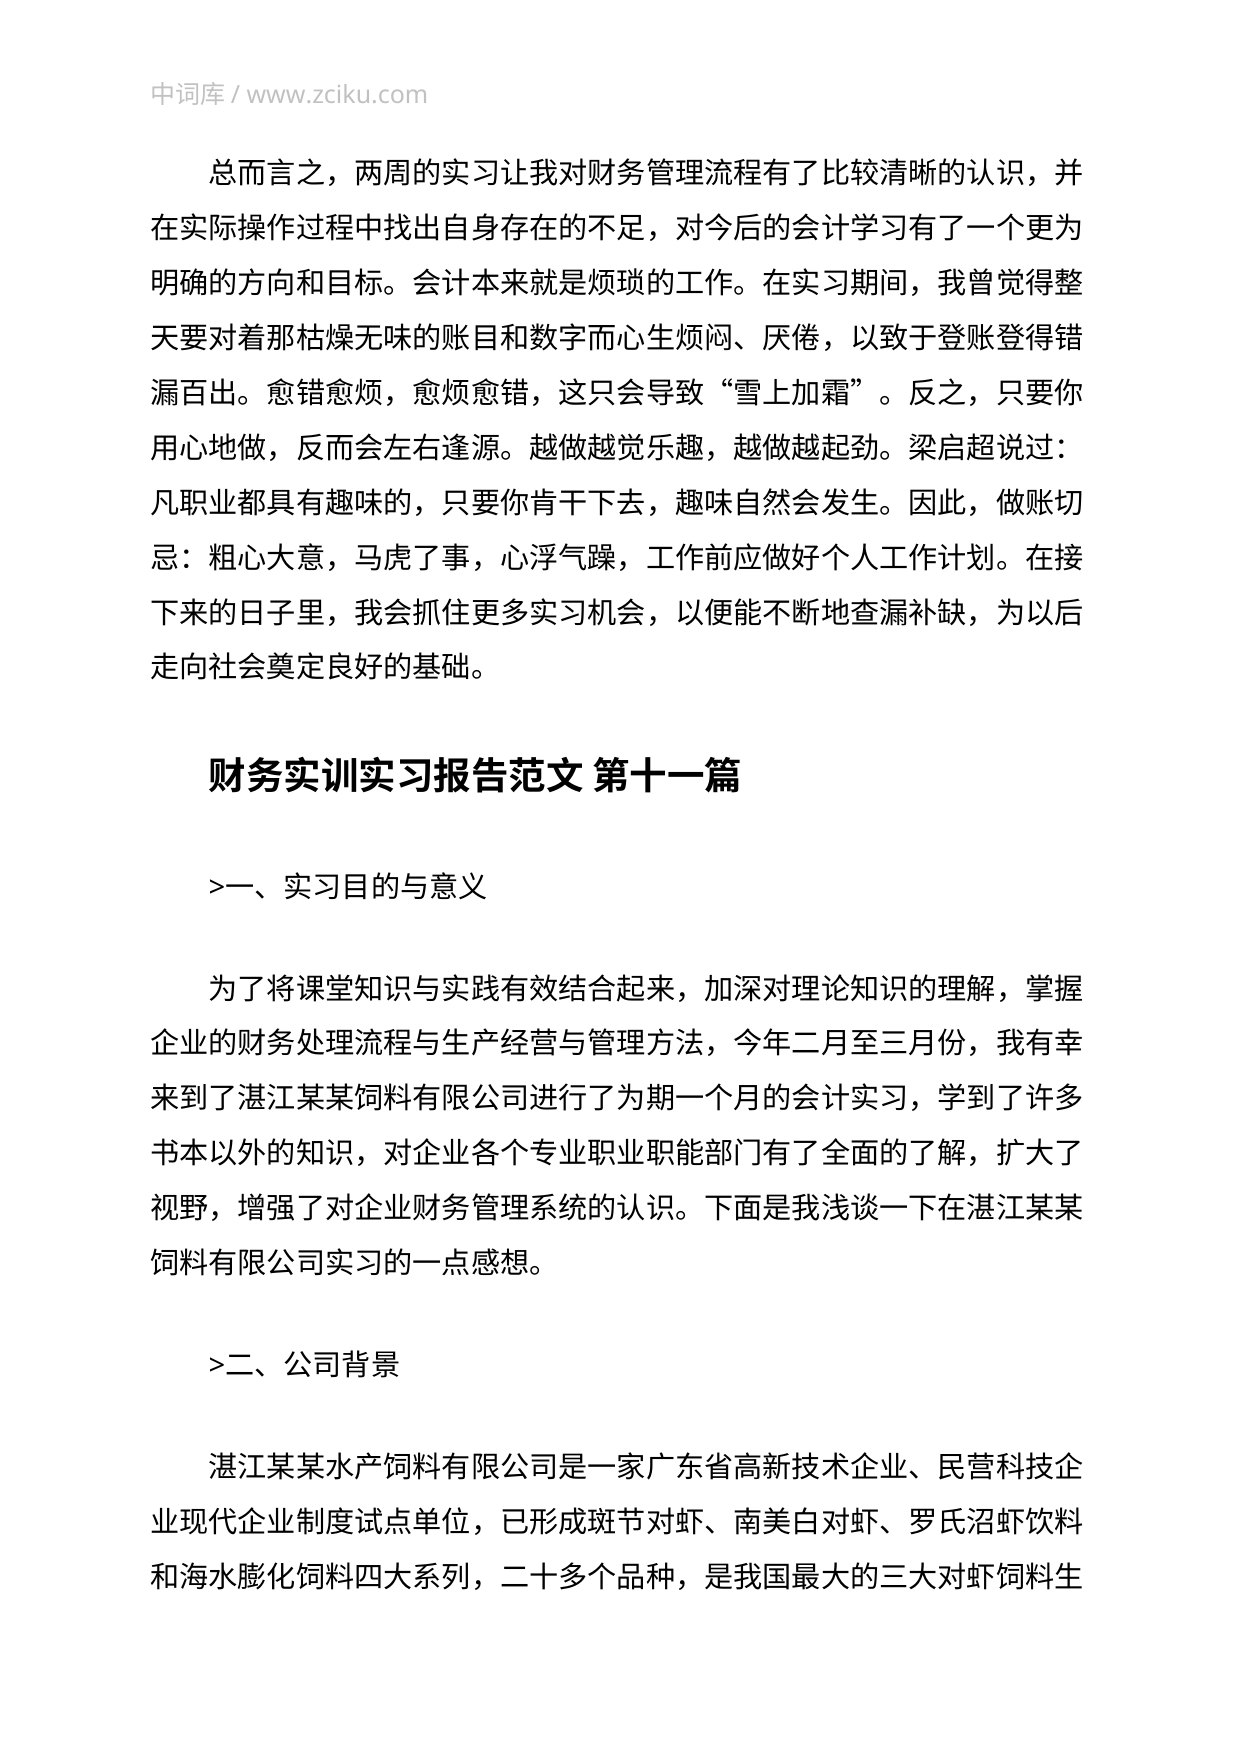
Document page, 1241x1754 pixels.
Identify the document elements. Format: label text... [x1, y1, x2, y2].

text 财务实训实习报告范文 第十一篇 [150, 746, 1090, 800]
text >一、实习目的与意义 [150, 863, 1090, 906]
text >二、公司背景 [150, 1341, 1090, 1384]
text 为了将课堂知识与实践有效结合起来，加深对理论知识的理解，掌握企业的财务处理流程与生产经营与管理方法，今年二月至三月份，我有幸来到了湛江某某饲料有限公司进行了为期一个月的会计实习，学到了许多书本以外的知识，对企业各个专业职业职能部门有了全面的了解，扩大了视野，增强了对企业财务管理系统的认识。下面是我浅谈一下在湛江某某饲料有限公司实习的一点感想。 [150, 965, 1090, 1282]
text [150, 1443, 1090, 1596]
text 总而言之，两周的实习让我对财务管理流程有了比较清晰的认识，并在实际操作过程中找出自身存在的不足，对今后的会计学习有了一个更为明确的方向和目标。会计本来就是烦琐的工作。在实习期间，我曾觉得整天要对着那枯燥无味的账目和数字而心生烦闷、厌倦，以致于登账登得错漏百出。愈错愈烦，愈烦愈错，这只会导致“雪上加霜”。反之，只要你用心地做，反而会左右逢源。越做越觉乐趣，越做越起劲。梁启超说过：凡职业都具有趣味的，只要你肯干下去，趣味自然会发生。因此，做账切忌：粗心大意，马虎了事，心浮气躁，工作前应做好个人工作计划。在接下来的日子里，我会抓住更多实习机会，以便能不断地查漏补缺，为以后走向社会奠定良好的基础。 [150, 150, 1090, 686]
